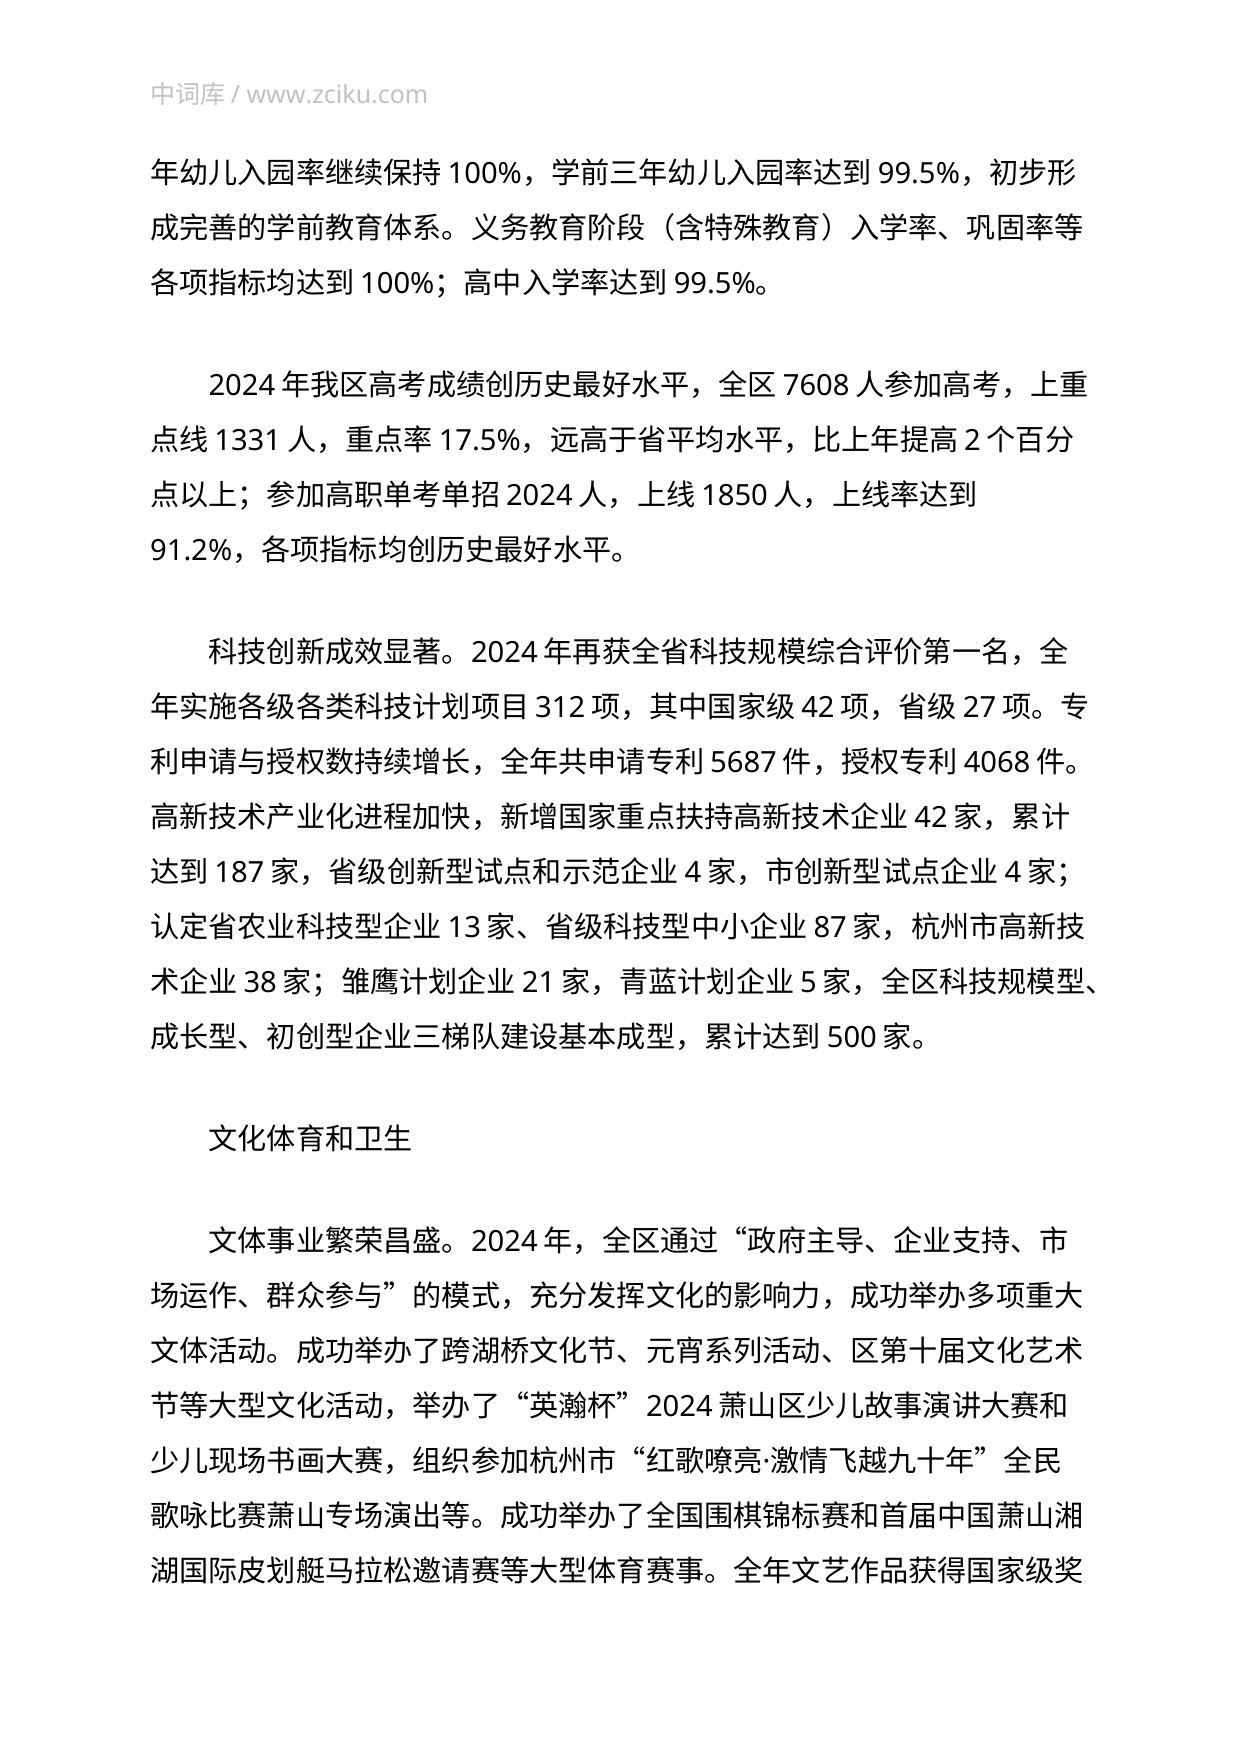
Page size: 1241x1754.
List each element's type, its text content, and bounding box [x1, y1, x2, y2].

text 文化体育和卫生 [150, 1116, 1090, 1158]
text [150, 1218, 1090, 1589]
text 2024年我区高考成绩创历史最好水平，全区7608人参加高考，上重点线1331人，重点率17.5%，远高于省平均水平，比上年提高2个百分点以上；参加高职单考单招2024人，上线1850人，上线率达到91.2%，各项指标均创历史最好水平。 [150, 362, 1090, 569]
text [150, 150, 1090, 302]
text 科技创新成效显著。2024年再获全省科技规模综合评价第一名，全年实施各级各类科技计划项目312项，其中国家级42项，省级27项。专利申请与授权数持续增长，全年共申请专利5687件，授权专利4068件。高新技术产业化进程加快，新增国家重点扶持高新技术企业42家，累计达到187家，省级创新型试点和示范企业4家，市创新型试点企业4家；认定省农业科技型企业13家、省级科技型中小企业87家，杭州市高新技术企业38家；雏鹰计划企业21家，青蓝计划企业5家，全区科技规模型、成长型、初创型企业三梯队建设基本成型，累计达到500家。 [150, 629, 1090, 1056]
